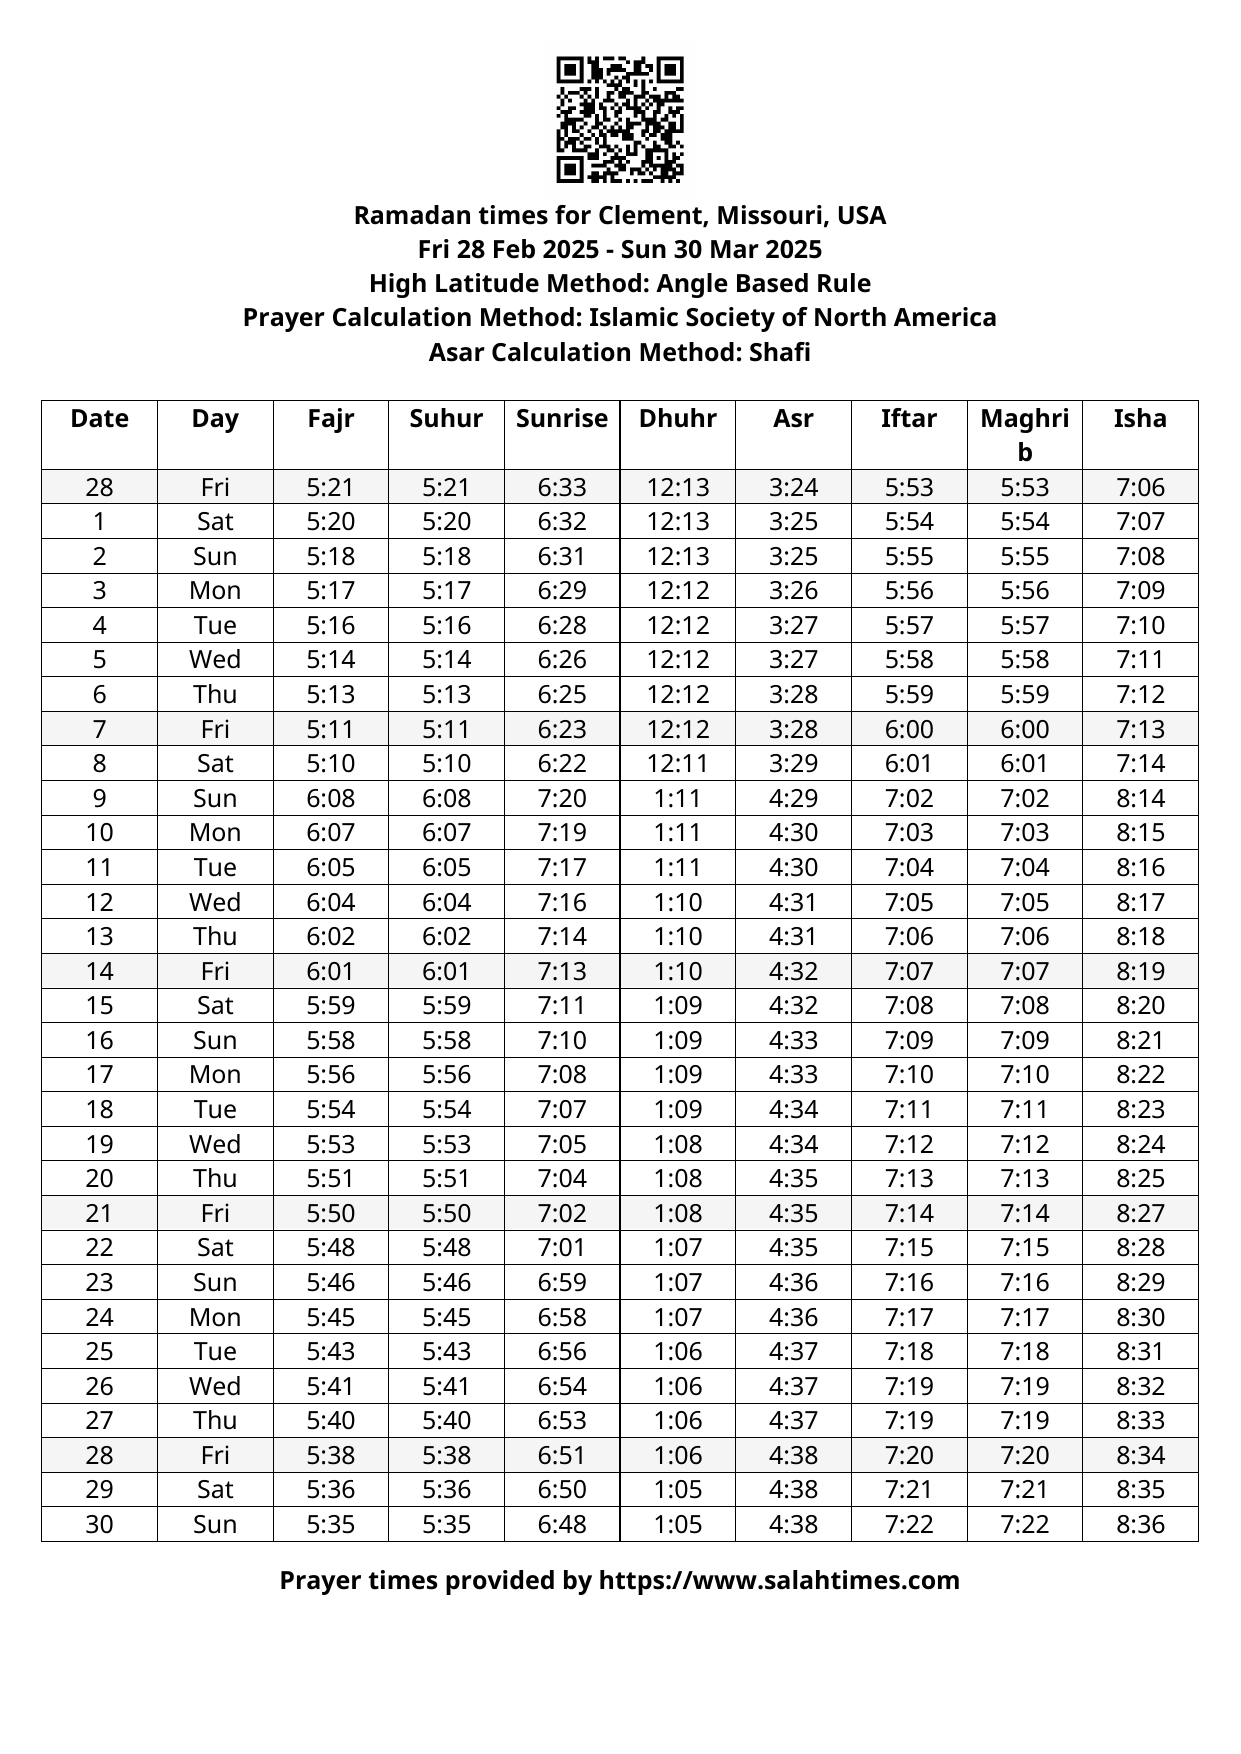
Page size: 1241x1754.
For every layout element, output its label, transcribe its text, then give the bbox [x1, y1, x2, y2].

table_cell 5:16 [274, 608, 388, 642]
table_cell 8:21 [1083, 1023, 1198, 1057]
table_cell 7:12 [852, 1127, 967, 1160]
table_cell Tue [158, 608, 273, 642]
table_cell 28 [42, 1438, 157, 1472]
table_cell Wed [158, 1127, 273, 1160]
table_cell 7:13 [1083, 712, 1198, 745]
table_cell 7:09 [852, 1023, 967, 1057]
table_cell 5:50 [389, 1196, 504, 1229]
table_cell 4:36 [736, 1300, 851, 1333]
table_cell 12:13 [621, 470, 735, 503]
table_cell 5:11 [389, 712, 504, 745]
table_cell 7:19 [505, 816, 619, 849]
text High Latitude Method: Angle Based Rule [42, 266, 1198, 300]
table_cell 8:31 [1083, 1334, 1198, 1368]
table_cell 6:50 [505, 1473, 619, 1506]
table_cell 5:13 [389, 677, 504, 711]
table_cell 7:05 [505, 1127, 619, 1160]
table_cell 7:09 [968, 1023, 1082, 1057]
table_cell 7:17 [505, 850, 619, 884]
table_cell 8:19 [1083, 954, 1198, 987]
table_cell 5:57 [852, 608, 967, 642]
table_cell Sat [158, 746, 273, 780]
table_cell 7:04 [968, 850, 1082, 884]
table_cell 8:18 [1083, 919, 1198, 953]
table_cell 7:14 [505, 919, 619, 953]
table_cell 15 [42, 989, 157, 1022]
table_header Date [42, 401, 157, 469]
table_cell 25 [42, 1334, 157, 1368]
table_cell 7:11 [852, 1092, 967, 1126]
table_cell 4:33 [736, 1023, 851, 1057]
table_cell 8:25 [1083, 1161, 1198, 1195]
table_cell 7:20 [968, 1438, 1082, 1472]
table_cell 4:33 [736, 1058, 851, 1091]
table_cell 8:24 [1083, 1127, 1198, 1160]
table_cell 7:10 [1083, 608, 1198, 642]
text Fri 28 Feb 2025 - Sun 30 Mar 2025 [42, 232, 1198, 266]
table_cell 7:15 [968, 1231, 1082, 1264]
table_cell 6:58 [505, 1300, 619, 1333]
table_cell 5:59 [968, 677, 1082, 711]
text Asar Calculation Method: Shafi [42, 334, 1198, 368]
table_cell 7:04 [505, 1161, 619, 1195]
table_cell 7:15 [852, 1231, 967, 1264]
table_cell 6:08 [274, 781, 388, 814]
table_cell 7:02 [968, 781, 1082, 814]
table_cell 7:17 [852, 1300, 967, 1333]
table_cell 5:54 [968, 504, 1082, 538]
table_header Isha [1083, 401, 1198, 469]
table_cell 5:17 [274, 574, 388, 607]
table_cell 5:10 [389, 746, 504, 780]
table_cell 14 [42, 954, 157, 987]
table_cell 5:46 [274, 1265, 388, 1299]
table_cell 6:02 [389, 919, 504, 953]
table_cell 3:25 [736, 539, 851, 572]
table_cell 1:10 [621, 919, 735, 953]
table_cell Wed [158, 1369, 273, 1402]
table_cell 6:33 [505, 470, 619, 503]
table_cell 7:08 [505, 1058, 619, 1091]
table_cell 5:20 [274, 504, 388, 538]
table_cell 7:07 [852, 954, 967, 987]
table_cell 6:22 [505, 746, 619, 780]
table_cell 7:02 [505, 1196, 619, 1229]
table_cell 4:35 [736, 1161, 851, 1195]
table_cell Sat [158, 1473, 273, 1506]
table_cell 5:56 [274, 1058, 388, 1091]
table_cell 4:29 [736, 781, 851, 814]
table_cell 5:45 [274, 1300, 388, 1333]
table_cell 16 [42, 1023, 157, 1057]
table_cell 12:12 [621, 574, 735, 607]
table_cell 24 [42, 1300, 157, 1333]
table_cell 5:10 [274, 746, 388, 780]
table_cell 1:08 [621, 1161, 735, 1195]
table_cell 5:46 [389, 1265, 504, 1299]
table_cell 5:38 [389, 1438, 504, 1472]
table_cell 8:33 [1083, 1404, 1198, 1437]
table_cell 22 [42, 1231, 157, 1264]
table_cell 7:11 [1083, 643, 1198, 676]
table_cell Mon [158, 574, 273, 607]
table_cell 5:48 [389, 1231, 504, 1264]
table_cell 5:58 [274, 1023, 388, 1057]
table_cell 5:56 [389, 1058, 504, 1091]
table_cell 7:13 [968, 1161, 1082, 1195]
table_cell Thu [158, 919, 273, 953]
table_cell 6:31 [505, 539, 619, 572]
text Prayer times provided by https://www.salahtimes.com [42, 1563, 1198, 1597]
table_header Suhur [389, 401, 504, 469]
table_cell 6:26 [505, 643, 619, 676]
table_cell 4:31 [736, 885, 851, 918]
table_cell 8:30 [1083, 1300, 1198, 1333]
table_cell 5:53 [389, 1127, 504, 1160]
table_cell 5:58 [389, 1023, 504, 1057]
table_cell 8:32 [1083, 1369, 1198, 1402]
table_cell 5:56 [852, 574, 967, 607]
table_cell Fri [158, 1438, 273, 1472]
table_cell 8:16 [1083, 850, 1198, 884]
table_cell 5:48 [274, 1231, 388, 1264]
table_cell 5:18 [389, 539, 504, 572]
table_cell 5:21 [389, 470, 504, 503]
table_cell 4:37 [736, 1369, 851, 1402]
table_cell 7:21 [852, 1473, 967, 1506]
table_cell 1:09 [621, 1058, 735, 1091]
table_cell 8:28 [1083, 1231, 1198, 1264]
table_header Asr [736, 401, 851, 469]
table_cell 8:22 [1083, 1058, 1198, 1091]
table_cell 4 [42, 608, 157, 642]
table_cell 8 [42, 746, 157, 780]
text Ramadan times for Clement, Missouri, USA [42, 198, 1198, 232]
table_cell 7:20 [852, 1438, 967, 1472]
table_cell 6:28 [505, 608, 619, 642]
table_cell 3:29 [736, 746, 851, 780]
table_cell 7:06 [968, 919, 1082, 953]
table_cell Sat [158, 989, 273, 1022]
table_cell Sat [158, 1231, 273, 1264]
table_cell Tue [158, 850, 273, 884]
table_cell 5:14 [389, 643, 504, 676]
table_cell 1:06 [621, 1404, 735, 1437]
table_cell 7:12 [968, 1127, 1082, 1160]
table_cell 7:11 [968, 1092, 1082, 1126]
table_cell 5:43 [274, 1334, 388, 1368]
table_cell 17 [42, 1058, 157, 1091]
table_cell 10 [42, 816, 157, 849]
table_cell 7:18 [852, 1334, 967, 1368]
table_cell 7 [42, 712, 157, 745]
table_cell Thu [158, 1161, 273, 1195]
table_cell 1:07 [621, 1231, 735, 1264]
table_header Dhuhr [621, 401, 735, 469]
table_cell 1:07 [621, 1300, 735, 1333]
table_cell 1:05 [621, 1507, 735, 1541]
table_cell 6:01 [852, 746, 967, 780]
table_cell 7:07 [1083, 504, 1198, 538]
table_cell 4:32 [736, 954, 851, 987]
table_cell 6:23 [505, 712, 619, 745]
table_cell 1:08 [621, 1196, 735, 1229]
table_cell 5:56 [968, 574, 1082, 607]
table_cell 1:06 [621, 1438, 735, 1472]
table_cell Fri [158, 470, 273, 503]
table_cell 5:51 [274, 1161, 388, 1195]
table_cell 7:05 [968, 885, 1082, 918]
table_cell 6:25 [505, 677, 619, 711]
table_cell 7:17 [968, 1300, 1082, 1333]
table_cell 12:11 [621, 746, 735, 780]
table_cell 6:01 [968, 746, 1082, 780]
table_cell 5:35 [274, 1507, 388, 1541]
table_cell 5:35 [389, 1507, 504, 1541]
table_cell 5:51 [389, 1161, 504, 1195]
table_cell 4:35 [736, 1196, 851, 1229]
table_cell 12:12 [621, 643, 735, 676]
table_cell 19 [42, 1127, 157, 1160]
table_cell 6:07 [274, 816, 388, 849]
table_cell 6:04 [274, 885, 388, 918]
table_cell 5 [42, 643, 157, 676]
table_cell 7:05 [852, 885, 967, 918]
table_cell 8:17 [1083, 885, 1198, 918]
table_cell 3:26 [736, 574, 851, 607]
table_cell 8:35 [1083, 1473, 1198, 1506]
table_cell 7:07 [505, 1092, 619, 1126]
table_cell 1 [42, 504, 157, 538]
table_cell Mon [158, 1300, 273, 1333]
table_cell 5:18 [274, 539, 388, 572]
table_cell 4:38 [736, 1438, 851, 1472]
table_cell 6 [42, 677, 157, 711]
table_cell 7:19 [968, 1369, 1082, 1402]
table_cell 7:03 [968, 816, 1082, 849]
table_cell 2 [42, 539, 157, 572]
table_cell 12 [42, 885, 157, 918]
table_cell 20 [42, 1161, 157, 1195]
table_cell 5:43 [389, 1334, 504, 1368]
table_cell 7:06 [1083, 470, 1198, 503]
table_cell 7:19 [852, 1404, 967, 1437]
table_cell 5:53 [274, 1127, 388, 1160]
table_cell 4:37 [736, 1334, 851, 1368]
table_cell 1:11 [621, 850, 735, 884]
table_cell 7:19 [852, 1369, 967, 1402]
table_cell 1:05 [621, 1473, 735, 1506]
table_cell 5:20 [389, 504, 504, 538]
table_cell 5:55 [852, 539, 967, 572]
table_cell Wed [158, 643, 273, 676]
table_cell Mon [158, 816, 273, 849]
table_cell 23 [42, 1265, 157, 1299]
table_cell 5:14 [274, 643, 388, 676]
table_cell 7:14 [1083, 746, 1198, 780]
table_cell 5:53 [852, 470, 967, 503]
table_cell 7:13 [852, 1161, 967, 1195]
table_cell 5:59 [852, 677, 967, 711]
table_cell 7:14 [968, 1196, 1082, 1229]
table_cell 7:21 [968, 1473, 1082, 1506]
table_cell 5:36 [389, 1473, 504, 1506]
table_cell Wed [158, 885, 273, 918]
table_cell 5:40 [274, 1404, 388, 1437]
table_cell 21 [42, 1196, 157, 1229]
table_cell Sun [158, 1265, 273, 1299]
table_cell 26 [42, 1369, 157, 1402]
table_cell 7:10 [968, 1058, 1082, 1091]
table_cell 8:29 [1083, 1265, 1198, 1299]
table_cell 4:32 [736, 989, 851, 1022]
table_cell 5:54 [389, 1092, 504, 1126]
table_cell 1:06 [621, 1334, 735, 1368]
table_cell 5:40 [389, 1404, 504, 1437]
table_cell 8:36 [1083, 1507, 1198, 1541]
table_cell 12:12 [621, 608, 735, 642]
table_cell 7:20 [505, 781, 619, 814]
table_cell 5:53 [968, 470, 1082, 503]
table_cell 4:31 [736, 919, 851, 953]
table_cell 12:13 [621, 539, 735, 572]
table_cell Mon [158, 1058, 273, 1091]
table_cell 5:41 [274, 1369, 388, 1402]
table_cell 4:38 [736, 1473, 851, 1506]
table_cell Tue [158, 1092, 273, 1126]
table_cell 7:08 [1083, 539, 1198, 572]
table_cell 4:38 [736, 1507, 851, 1541]
table_cell 6:01 [389, 954, 504, 987]
table_cell 5:21 [274, 470, 388, 503]
table_cell 5:54 [274, 1092, 388, 1126]
table_cell 7:14 [852, 1196, 967, 1229]
table_cell 7:22 [968, 1507, 1082, 1541]
table_cell 1:09 [621, 989, 735, 1022]
table_cell 28 [42, 470, 157, 503]
table_cell 7:08 [852, 989, 967, 1022]
table_cell 7:02 [852, 781, 967, 814]
table_cell 8:27 [1083, 1196, 1198, 1229]
table_cell 18 [42, 1092, 157, 1126]
table_cell 6:01 [274, 954, 388, 987]
table_cell 13 [42, 919, 157, 953]
table_cell 7:18 [968, 1334, 1082, 1368]
table_cell Tue [158, 1334, 273, 1368]
table_cell 7:16 [505, 885, 619, 918]
table_cell 6:48 [505, 1507, 619, 1541]
table_cell 7:10 [852, 1058, 967, 1091]
table_cell 6:00 [968, 712, 1082, 745]
table_cell 5:55 [968, 539, 1082, 572]
table_cell 5:59 [389, 989, 504, 1022]
table_cell Sun [158, 1507, 273, 1541]
table_cell 30 [42, 1507, 157, 1541]
table_cell 12:12 [621, 712, 735, 745]
table_cell 7:08 [968, 989, 1082, 1022]
table_cell 7:07 [968, 954, 1082, 987]
table_cell 1:10 [621, 954, 735, 987]
table_cell 6:04 [389, 885, 504, 918]
table_header Day [158, 401, 273, 469]
table_cell Fri [158, 954, 273, 987]
table_cell 8:23 [1083, 1092, 1198, 1126]
table_cell 4:35 [736, 1231, 851, 1264]
table_cell 1:09 [621, 1023, 735, 1057]
table_cell 7:04 [852, 850, 967, 884]
table_cell 1:06 [621, 1369, 735, 1402]
table_cell 1:07 [621, 1265, 735, 1299]
table_cell Thu [158, 1404, 273, 1437]
table_cell Sun [158, 1023, 273, 1057]
table_cell 3:27 [736, 608, 851, 642]
table_cell 4:36 [736, 1265, 851, 1299]
table_cell 6:08 [389, 781, 504, 814]
table_cell 27 [42, 1404, 157, 1437]
table_cell 5:17 [389, 574, 504, 607]
table_cell 9 [42, 781, 157, 814]
table_cell 4:30 [736, 850, 851, 884]
picture [542, 41, 699, 198]
table_cell 5:58 [968, 643, 1082, 676]
table_header Sunrise [505, 401, 619, 469]
table_cell 3:25 [736, 504, 851, 538]
table_cell 5:58 [852, 643, 967, 676]
table_cell 6:02 [274, 919, 388, 953]
table_cell 6:51 [505, 1438, 619, 1472]
table_cell 3:28 [736, 712, 851, 745]
table_cell 1:09 [621, 1092, 735, 1126]
table_cell 5:38 [274, 1438, 388, 1472]
table_cell 6:07 [389, 816, 504, 849]
table_cell 5:36 [274, 1473, 388, 1506]
table_cell 12:13 [621, 504, 735, 538]
table_cell 5:13 [274, 677, 388, 711]
table_cell 6:56 [505, 1334, 619, 1368]
table_cell 7:22 [852, 1507, 967, 1541]
table_cell 6:05 [274, 850, 388, 884]
table_cell 6:32 [505, 504, 619, 538]
table_cell 7:09 [1083, 574, 1198, 607]
table_cell 6:00 [852, 712, 967, 745]
table_cell Sat [158, 504, 273, 538]
table_cell 5:50 [274, 1196, 388, 1229]
table_cell 5:41 [389, 1369, 504, 1402]
table_cell 4:37 [736, 1404, 851, 1437]
table_cell 5:11 [274, 712, 388, 745]
table_cell 5:45 [389, 1300, 504, 1333]
table_cell 3:24 [736, 470, 851, 503]
table_cell 7:10 [505, 1023, 619, 1057]
table_cell Fri [158, 712, 273, 745]
table_cell 6:54 [505, 1369, 619, 1402]
table_cell 12:12 [621, 677, 735, 711]
table_cell 5:54 [852, 504, 967, 538]
table_cell 7:12 [1083, 677, 1198, 711]
table_header Maghrib [968, 401, 1082, 469]
table_cell 8:14 [1083, 781, 1198, 814]
table_cell 4:30 [736, 816, 851, 849]
table_cell 6:59 [505, 1265, 619, 1299]
table_cell 1:08 [621, 1127, 735, 1160]
table_cell 4:34 [736, 1127, 851, 1160]
table_cell Sun [158, 539, 273, 572]
table_cell 6:53 [505, 1404, 619, 1437]
table_cell Fri [158, 1196, 273, 1229]
table_cell 6:05 [389, 850, 504, 884]
table_cell 1:11 [621, 816, 735, 849]
table_cell 3 [42, 574, 157, 607]
table_cell 8:34 [1083, 1438, 1198, 1472]
table_cell 5:59 [274, 989, 388, 1022]
table_cell 7:01 [505, 1231, 619, 1264]
table_cell 7:16 [852, 1265, 967, 1299]
table_cell Thu [158, 677, 273, 711]
table_cell Sun [158, 781, 273, 814]
table_cell 7:13 [505, 954, 619, 987]
table_cell 7:06 [852, 919, 967, 953]
text Prayer Calculation Method: Islamic Society of North America [42, 300, 1198, 334]
table_cell 4:34 [736, 1092, 851, 1126]
table_cell 3:27 [736, 643, 851, 676]
table_cell 6:29 [505, 574, 619, 607]
table_cell 8:15 [1083, 816, 1198, 849]
table_cell 11 [42, 850, 157, 884]
table_cell 1:11 [621, 781, 735, 814]
table_cell 3:28 [736, 677, 851, 711]
table_cell 7:19 [968, 1404, 1082, 1437]
table_cell 7:03 [852, 816, 967, 849]
table_cell 5:57 [968, 608, 1082, 642]
table_cell 8:20 [1083, 989, 1198, 1022]
table_cell 7:11 [505, 989, 619, 1022]
table_cell 7:16 [968, 1265, 1082, 1299]
table_cell 29 [42, 1473, 157, 1506]
table_cell 1:10 [621, 885, 735, 918]
table_header Iftar [852, 401, 967, 469]
table_cell 5:16 [389, 608, 504, 642]
table_header Fajr [274, 401, 388, 469]
